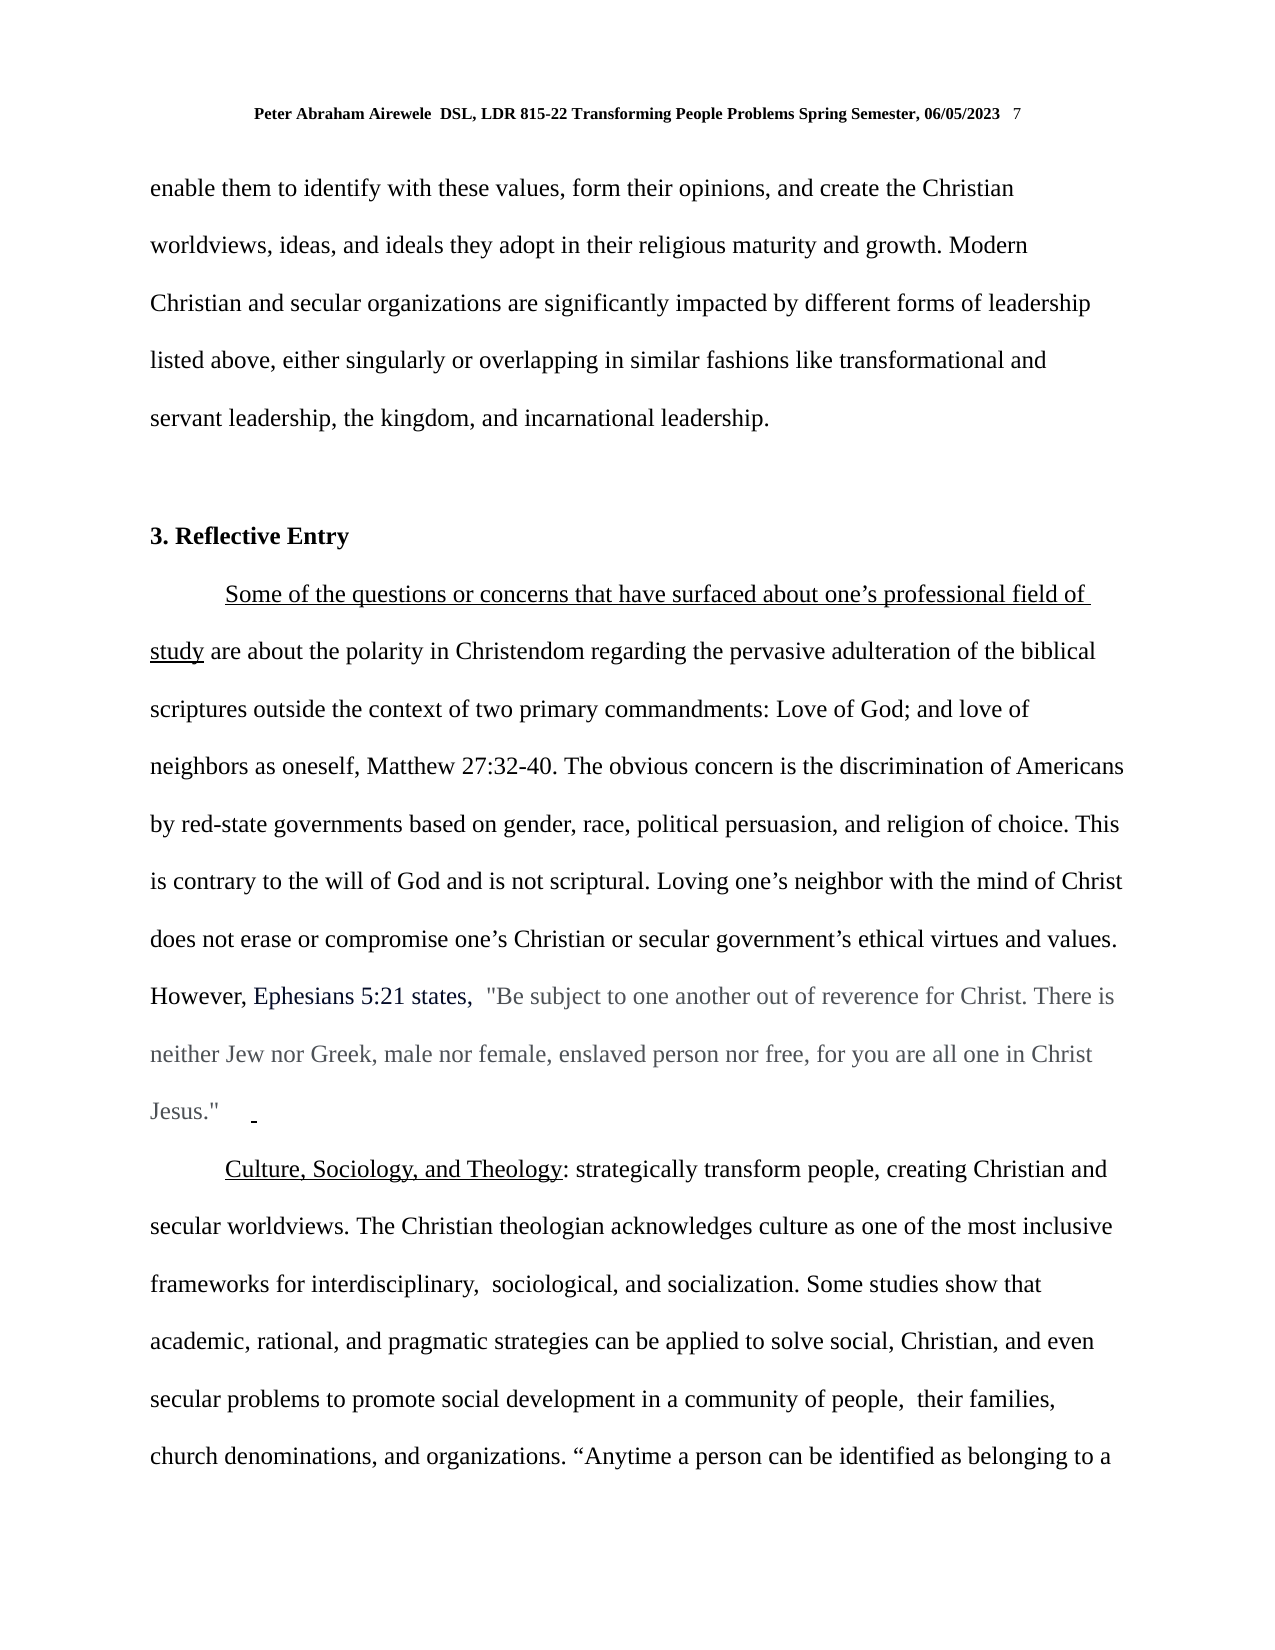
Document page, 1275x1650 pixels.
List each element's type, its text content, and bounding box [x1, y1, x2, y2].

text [150, 1154, 1125, 1470]
text Some of the questions or concerns that have surfaced about one’s professional field of study are about the polarity in Christendom regarding the pervasive adulteration of the biblical scriptures outside the context of two primary commandments: Love of God; and love of neighbors as oneself, Matthew 27:32-40. The obvious concern is the discrimination of Americans by red-state governments based on gender, race, political persuasion, and religion of choice. This is contrary to the will of God and is not scriptural. Loving one’s neighbor with the mind of Christ does not erase or compromise one’s Christian or secular government’s ethical virtues and values. However, Ephesians 5:21 states, "Be subject to one another out of reverence for Christ. There is neither Jew nor Greek, male nor female, enslaved person nor free, for you are all one in Christ Jesus." [150, 579, 1125, 1125]
text 3. Reflective Entry [150, 521, 1125, 550]
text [150, 173, 1125, 432]
